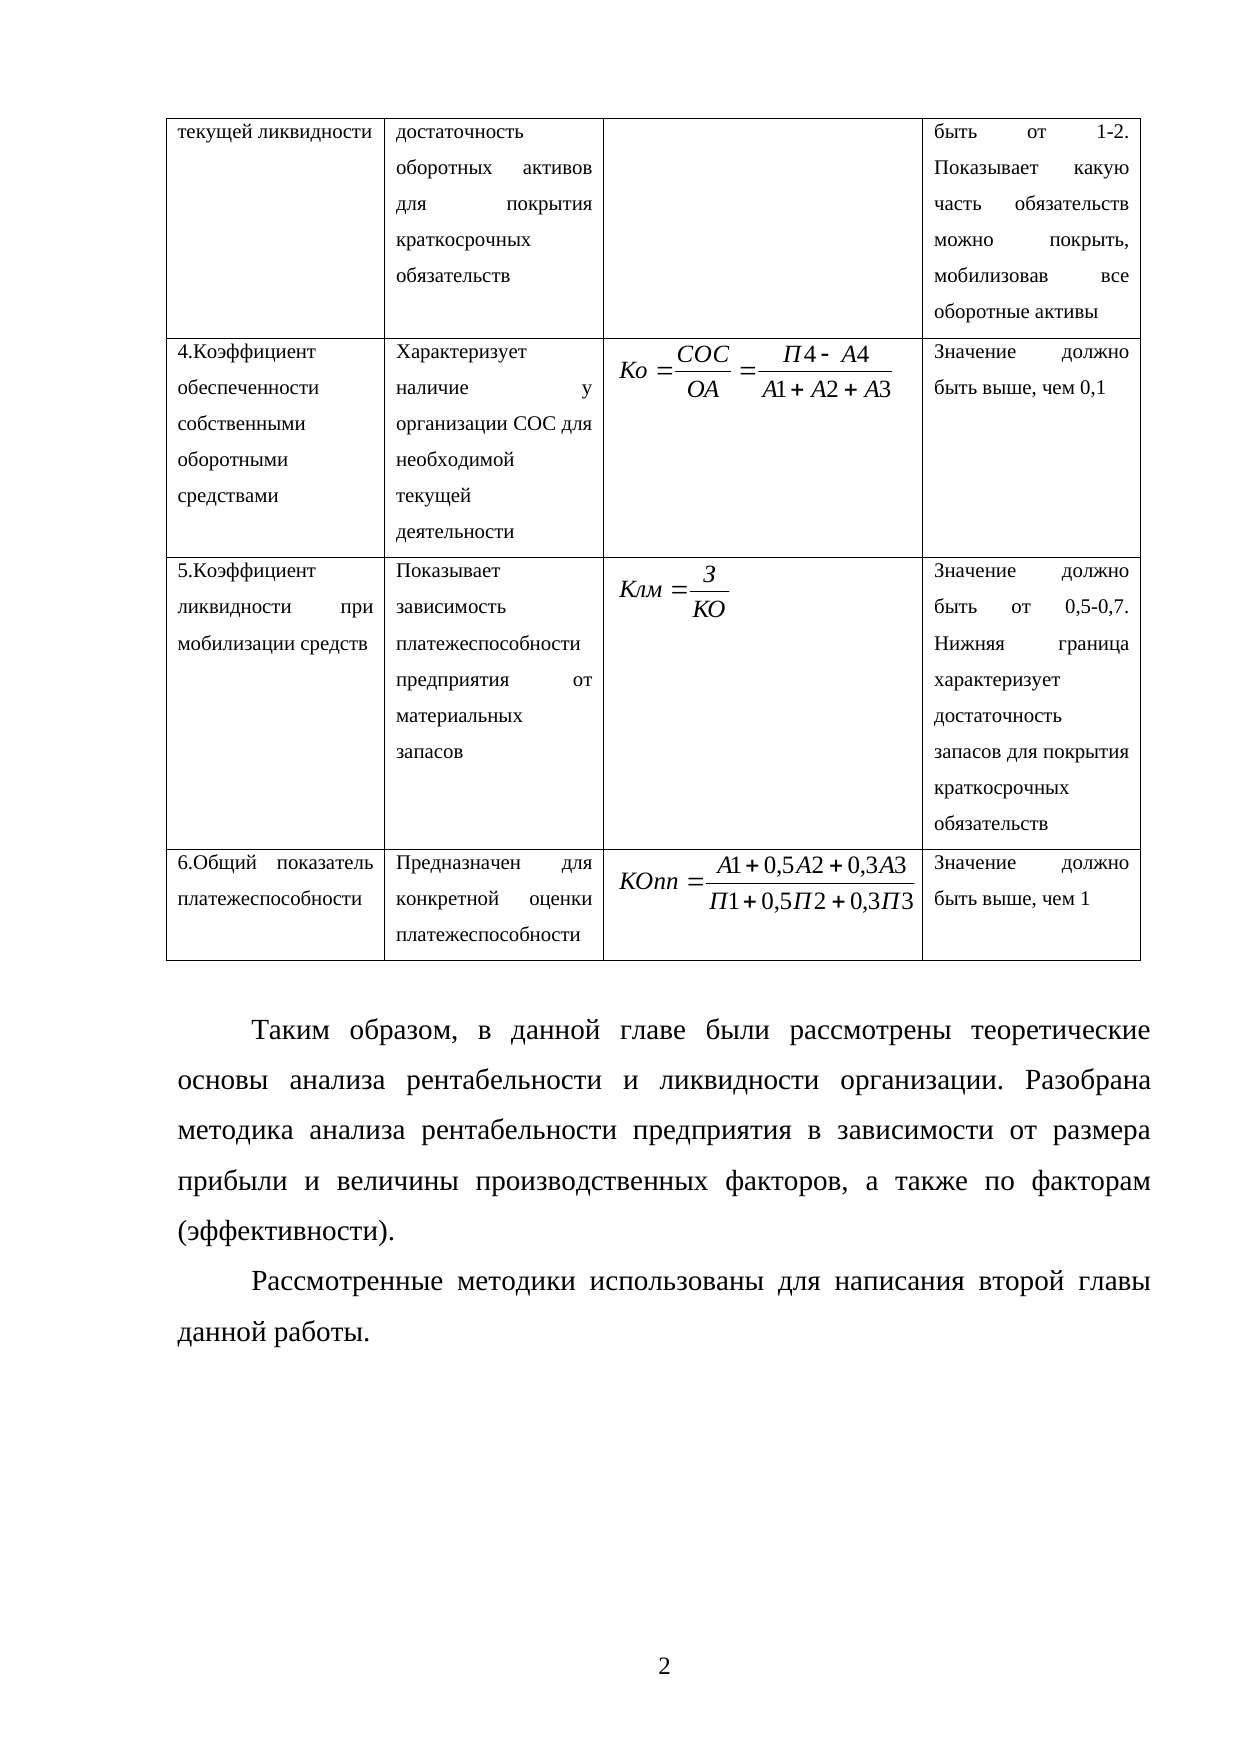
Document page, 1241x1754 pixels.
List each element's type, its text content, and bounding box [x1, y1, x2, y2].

table_cell [604, 850, 922, 960]
table_cell Значение должно быть от 0,5-0,7. Нижняя граница характеризует достаточность запасов для покрытия краткосрочных обязательств [923, 558, 1140, 849]
table_cell 6.Общий показатель платежеспособности [167, 850, 384, 960]
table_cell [167, 119, 384, 338]
text Рассмотренные методики использованы для написания второй главы данной работы. [177, 1263, 1152, 1347]
table_cell Характеризует наличие у организации СОС для необходимой текущей деятельности [385, 339, 603, 557]
text Таким образом, в данной главе были рассмотрены теоретические основы анализа рентабельности и ликвидности организации. Разобрана методика анализа рентабельности предприятия в зависимости от размера прибыли и величины производственных факторов, а также по факторам (эффективности). [177, 1012, 1152, 1247]
table_cell 4.Коэффициент обеспеченности собственными оборотными средствами [167, 339, 384, 557]
table_cell Показывает зависимость платежеспособности предприятия от материальных запасов [385, 558, 603, 849]
table_cell Предназначен для конкретной оценки платежеспособности [385, 850, 603, 960]
table_cell [604, 558, 922, 849]
table_cell Значение должно быть выше, чем 1 [923, 850, 1140, 960]
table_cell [385, 119, 603, 338]
table_cell Значение должно быть выше, чем 0,1 [923, 339, 1140, 557]
table_cell [604, 119, 922, 338]
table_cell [923, 119, 1140, 338]
table_cell [604, 339, 922, 557]
table_cell 5.Коэффициент ликвидности при мобилизации средств [167, 558, 384, 849]
